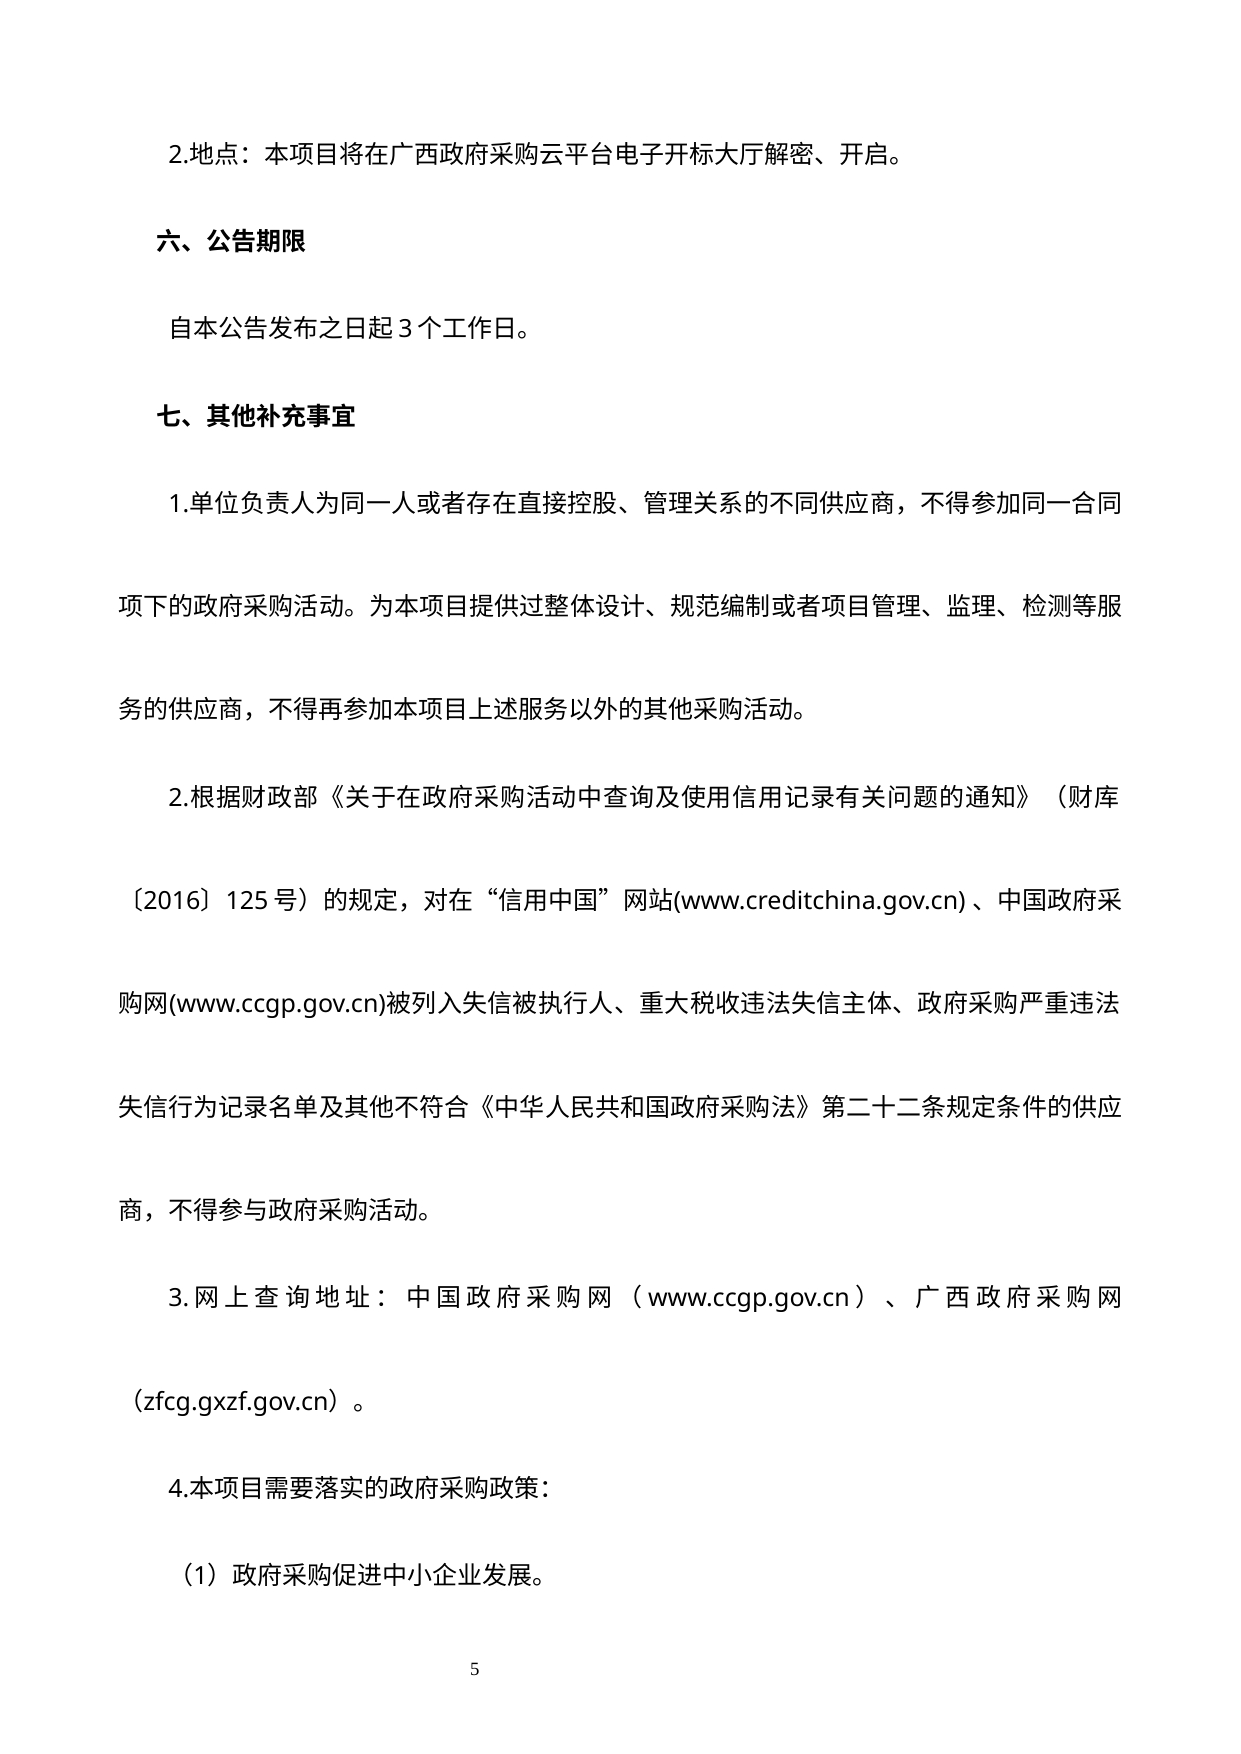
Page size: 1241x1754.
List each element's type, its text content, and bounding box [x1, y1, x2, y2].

text 自本公告发布之日起3个工作日。 [118, 293, 1122, 362]
text 4.本项目需要落实的政府采购政策： [118, 1452, 1122, 1521]
text 3.网上查询地址：中国政府采购网（www.ccgp.gov.cn）、广西政府采购网（zfcg.gxzf.gov.cn）。 [118, 1262, 1122, 1434]
text 2.根据财政部《关于在政府采购活动中查询及使用信用记录有关问题的通知》（财库〔2016〕125号）的规定，对在“信用中国”网站(www.creditchina.gov.cn) 、中国政府采购网(www.ccgp.gov.cn)被列入失信被执行人、重大税收违法失信主体、政府采购严重违法失信行为记录名单及其他不符合《中华人民共和国政府采购法》第二十二条规定条件的供应商，不得参与政府采购活动。 [118, 761, 1122, 1243]
text 2.地点：本项目将在广西政府采购云平台电子开标大厅解密、开启。 [118, 118, 1122, 187]
text 七、其他补充事宜 [118, 380, 1122, 449]
text 六、公告期限 [118, 206, 1122, 274]
text （1）政府采购促进中小企业发展。 [118, 1539, 1122, 1608]
text 1.单位负责人为同一人或者存在直接控股、管理关系的不同供应商，不得参加同一合同项下的政府采购活动。为本项目提供过整体设计、规范编制或者项目管理、监理、检测等服务的供应商，不得再参加本项目上述服务以外的其他采购活动。 [118, 467, 1122, 743]
